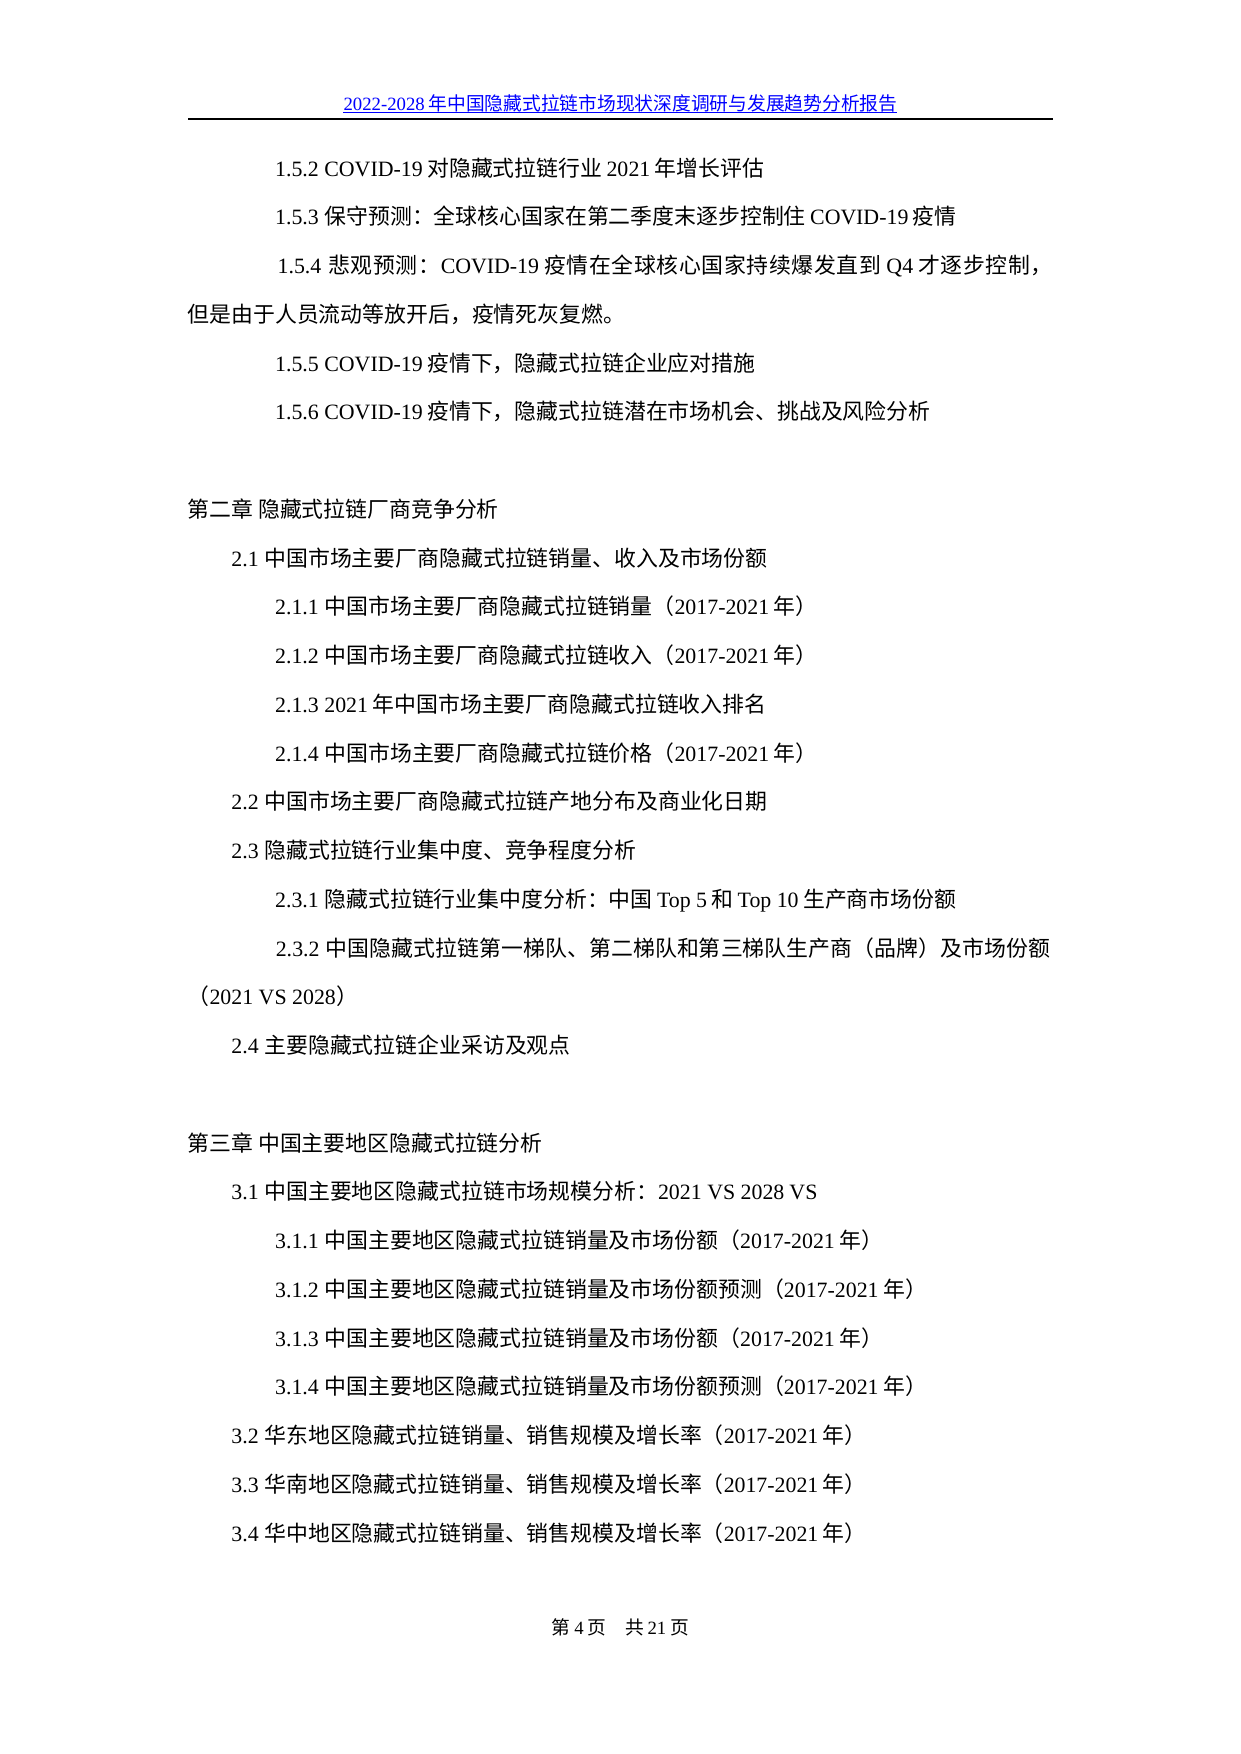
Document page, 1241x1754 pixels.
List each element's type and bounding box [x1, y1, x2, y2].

text [187, 150, 1053, 1548]
